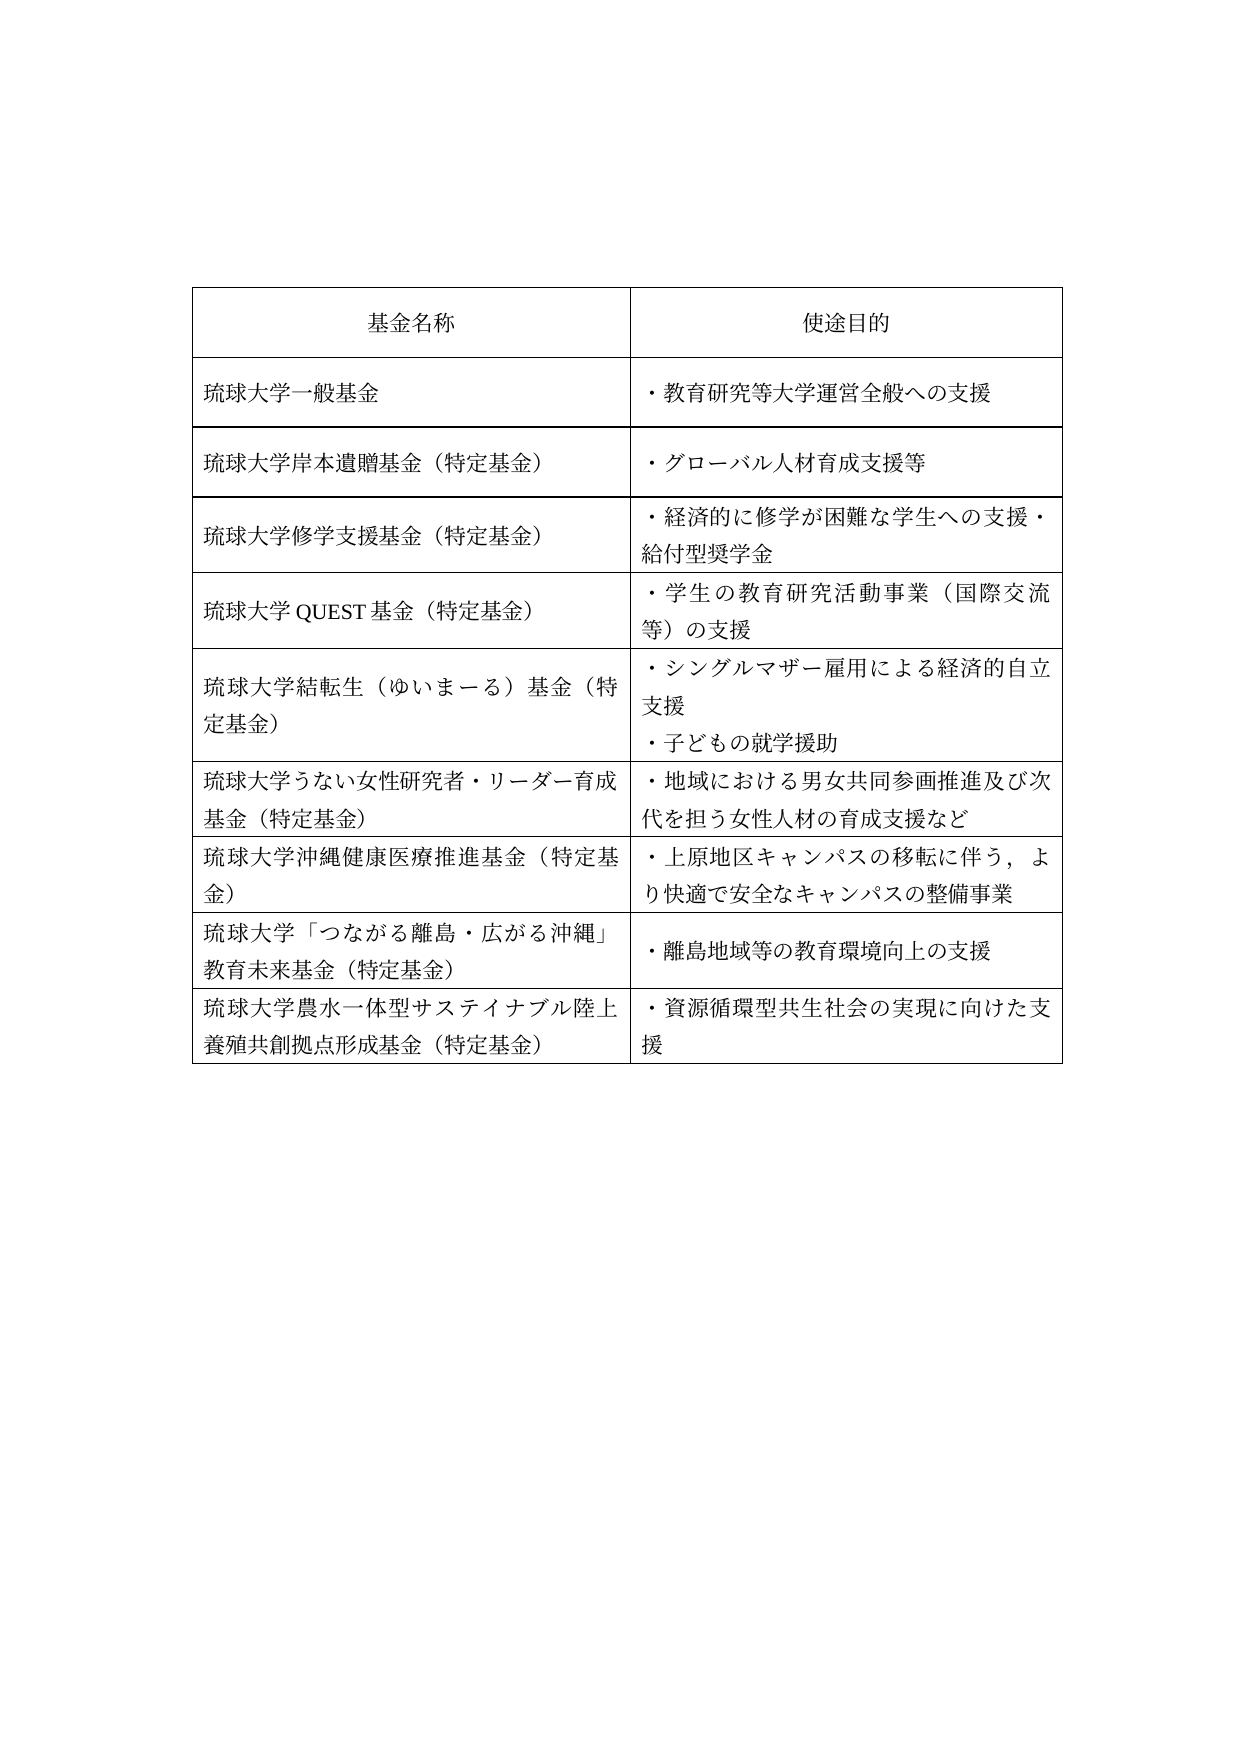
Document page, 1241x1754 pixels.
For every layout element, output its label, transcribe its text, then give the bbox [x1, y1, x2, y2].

table_cell 琉球大学農水一体型サステイナブル陸上養殖共創拠点形成基金（特定基金） [193, 989, 630, 1063]
table_cell 琉球大学沖縄健康医療推進基金（特定基金） [193, 837, 630, 912]
table_cell ・上原地区キャンパスの移転に伴う，より快適で安全なキャンパスの整備事業 [631, 837, 1062, 912]
table_cell 琉球大学QUEST基金（特定基金） [193, 573, 630, 648]
table_cell 琉球大学「つながる離島・広がる沖縄」教育未来基金（特定基金） [193, 913, 630, 987]
table_cell 琉球大学うない女性研究者・リーダー育成基金（特定基金） [193, 762, 630, 836]
table_header 基金名称 [193, 288, 630, 357]
table_cell ・学生の教育研究活動事業（国際交流等）の支援 [631, 573, 1062, 648]
table_cell ・シングルマザー雇用による経済的自立支援 ・子どもの就学援助 [631, 649, 1062, 761]
table_cell ・地域における男女共同参画推進及び次代を担う女性人材の育成支援など [631, 762, 1062, 836]
table_cell ・教育研究等大学運営全般への支援 [631, 358, 1062, 426]
table_cell 琉球大学修学支援基金（特定基金） [193, 498, 630, 572]
table_cell ・資源循環型共生社会の実現に向けた支援 [631, 989, 1062, 1063]
table_cell ・離島地域等の教育環境向上の支援 [631, 913, 1062, 987]
table_cell 琉球大学結転生（ゆいまーる）基金（特定基金） [193, 649, 630, 761]
table_cell 琉球大学岸本遺贈基金（特定基金） [193, 428, 630, 496]
table_cell ・経済的に修学が困難な学生への支援・給付型奨学金 [631, 498, 1062, 572]
table_cell ・グローバル人材育成支援等 [631, 428, 1062, 496]
table_header 使途目的 [631, 288, 1062, 357]
table_cell 琉球大学一般基金 [193, 358, 630, 426]
